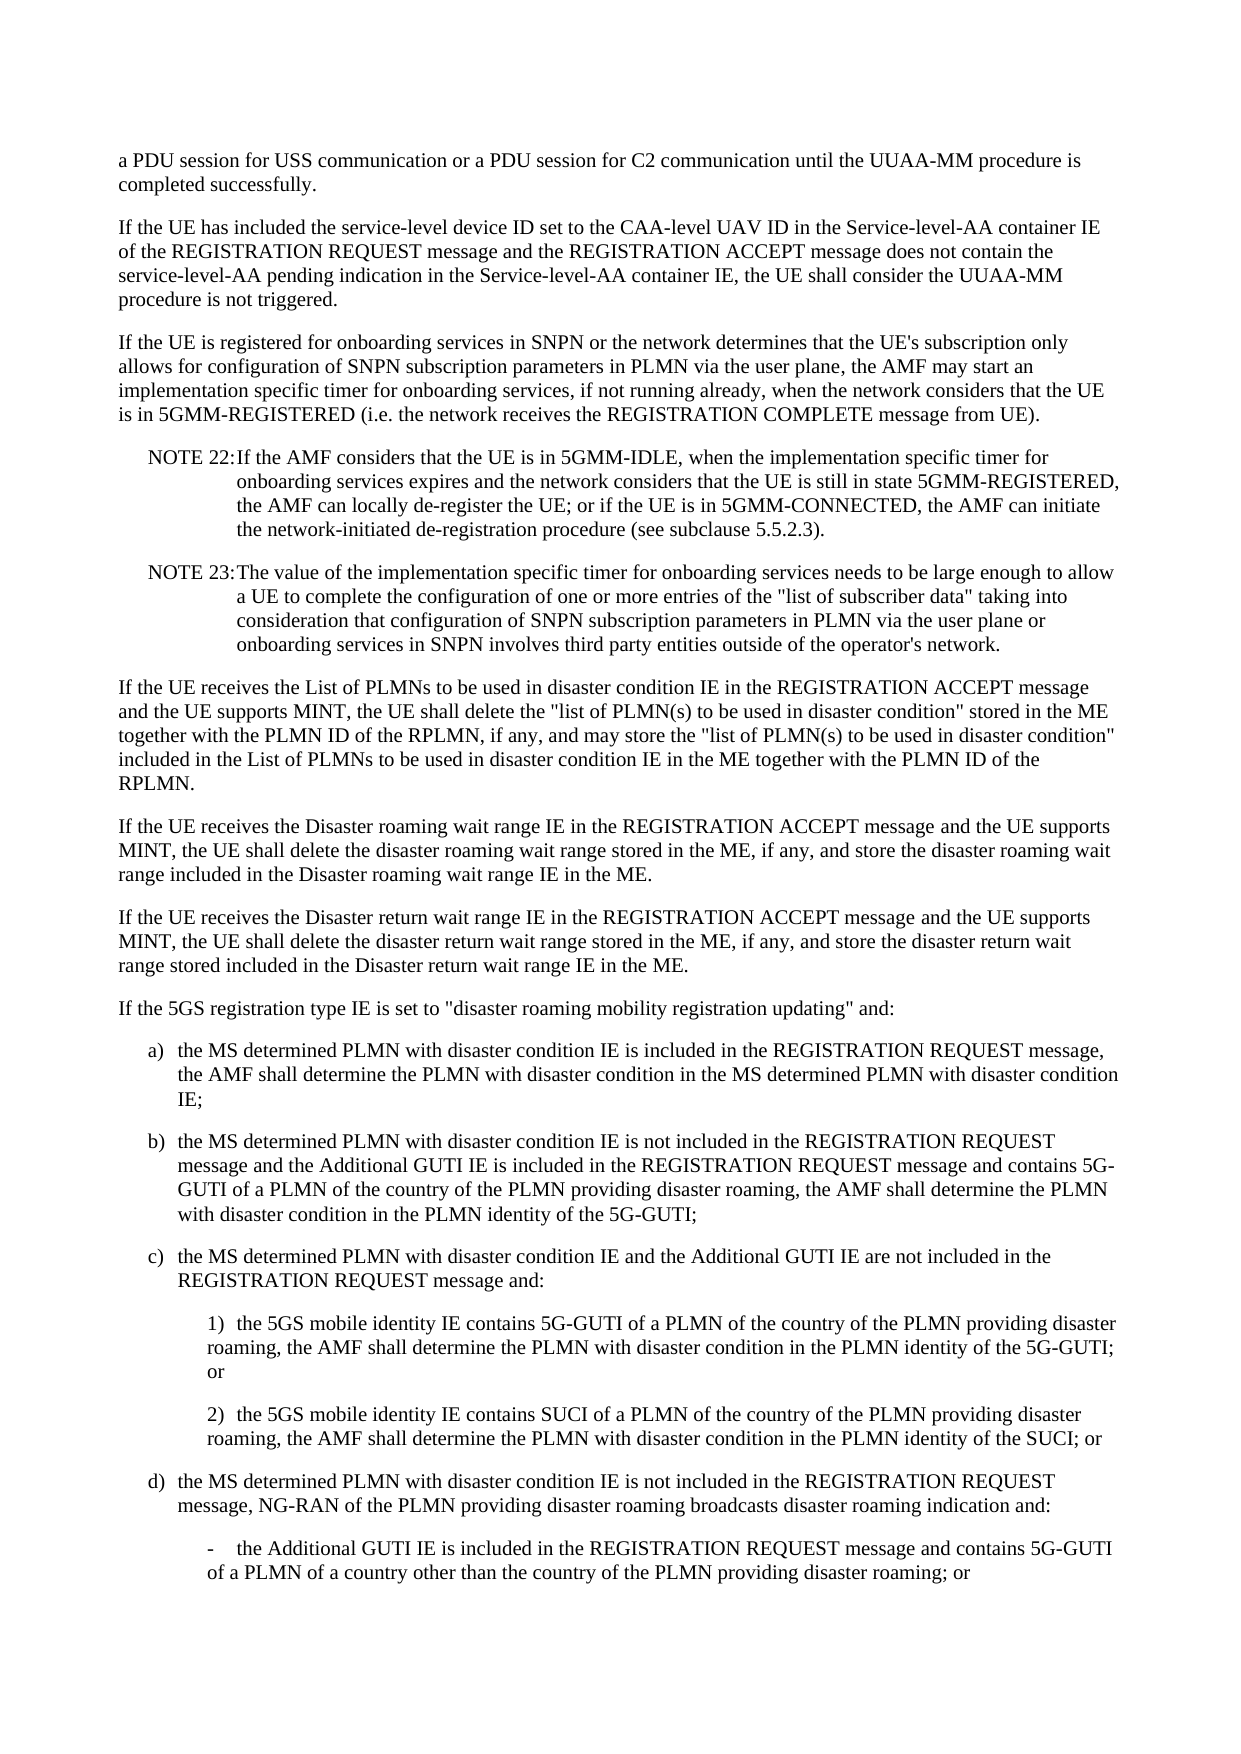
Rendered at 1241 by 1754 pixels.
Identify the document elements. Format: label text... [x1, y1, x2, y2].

text b) the MS determined PLMN with disaster condition IE is not included in the REGISTRATION REQUEST message and the Additional GUTI IE is included in the REGISTRATION REQUEST message and contains 5G-GUTI of a PLMN of the country of the PLMN providing disaster roaming, the AMF shall determine the PLMN with disaster condition in the PLMN identity of the 5G-GUTI; [148, 1129, 1122, 1226]
text If the UE is registered for onboarding services in SNPN or the network determines that the UE's subscription only allows for configuration of SNPN subscription parameters in PLMN via the user plane, the AMF may start an implementation specific timer for onboarding services, if not running already, when the network considers that the UE is in 5GMM-REGISTERED (i.e. the network receives the REGISTRATION COMPLETE message from UE). [118, 329, 1122, 426]
text c) the MS determined PLMN with disaster condition IE and the Additional GUTI IE are not included in the REGISTRATION REQUEST message and: [148, 1244, 1122, 1292]
text - the Additional GUTI IE is included in the REGISTRATION REQUEST message and contains 5G-GUTI of a PLMN of a country other than the country of the PLMN providing disaster roaming; or [207, 1536, 1122, 1584]
text NOTE 22: If the AMF considers that the UE is in 5GMM-IDLE, when the implementation specific timer for onboarding services expires and the network considers that the UE is still in state 5GMM-REGISTERED, the AMF can locally de-register the UE; or if the UE is in 5GMM-CONNECTED, the AMF can initiate the network-initiated de-registration procedure (see subclause 5.5.2.3). [148, 444, 1122, 541]
text 2) the 5GS mobile identity IE contains SUCI of a PLMN of the country of the PLMN providing disaster roaming, the AMF shall determine the PLMN with disaster condition in the PLMN identity of the SUCI; or [207, 1402, 1122, 1450]
text If the UE has included the service-level device ID set to the CAA-level UAV ID in the Service-level-AA container IE of the REGISTRATION REQUEST message and the REGISTRATION ACCEPT message does not contain the service-level-AA pending indication in the Service-level-AA container IE, the UE shall consider the UUAA-MM procedure is not triggered. [118, 214, 1122, 311]
text NOTE 23: The value of the implementation specific timer for onboarding services needs to be large enough to allow a UE to complete the configuration of one or more entries of the "list of subscriber data" taking into consideration that configuration of SNPN subscription parameters in PLMN via the user plane or onboarding services in SNPN involves third party entities outside of the operator's network. [148, 559, 1122, 656]
text a) the MS determined PLMN with disaster condition IE is included in the REGISTRATION REQUEST message, the AMF shall determine the PLMN with disaster condition in the MS determined PLMN with disaster condition IE; [148, 1038, 1122, 1111]
text d) the MS determined PLMN with disaster condition IE is not included in the REGISTRATION REQUEST message, NG-RAN of the PLMN providing disaster roaming broadcasts disaster roaming indication and: [148, 1469, 1122, 1517]
text If the UE receives the Disaster return wait range IE in the REGISTRATION ACCEPT message and the UE supports MINT, the UE shall delete the disaster return wait range stored in the ME, if any, and store the disaster return wait range stored included in the Disaster return wait range IE in the ME. [118, 904, 1122, 977]
text If the UE receives the Disaster roaming wait range IE in the REGISTRATION ACCEPT message and the UE supports MINT, the UE shall delete the disaster roaming wait range stored in the ME, if any, and store the disaster roaming wait range included in the Disaster roaming wait range IE in the ME. [118, 814, 1122, 886]
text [118, 148, 1122, 196]
text If the UE receives the List of PLMNs to be used in disaster condition IE in the REGISTRATION ACCEPT message and the UE supports MINT, the UE shall delete the "list of PLMN(s) to be used in disaster condition" stored in the ME together with the PLMN ID of the RPLMN, if any, and may store the "list of PLMN(s) to be used in disaster condition" included in the List of PLMNs to be used in disaster condition IE in the ME together with the PLMN ID of the RPLMN. [118, 674, 1122, 795]
text 1) the 5GS mobile identity IE contains 5G-GUTI of a PLMN of the country of the PLMN providing disaster roaming, the AMF shall determine the PLMN with disaster condition in the PLMN identity of the 5G-GUTI; or [207, 1311, 1122, 1383]
text If the 5GS registration type IE is set to "disaster roaming mobility registration updating" and: [118, 996, 1122, 1019]
